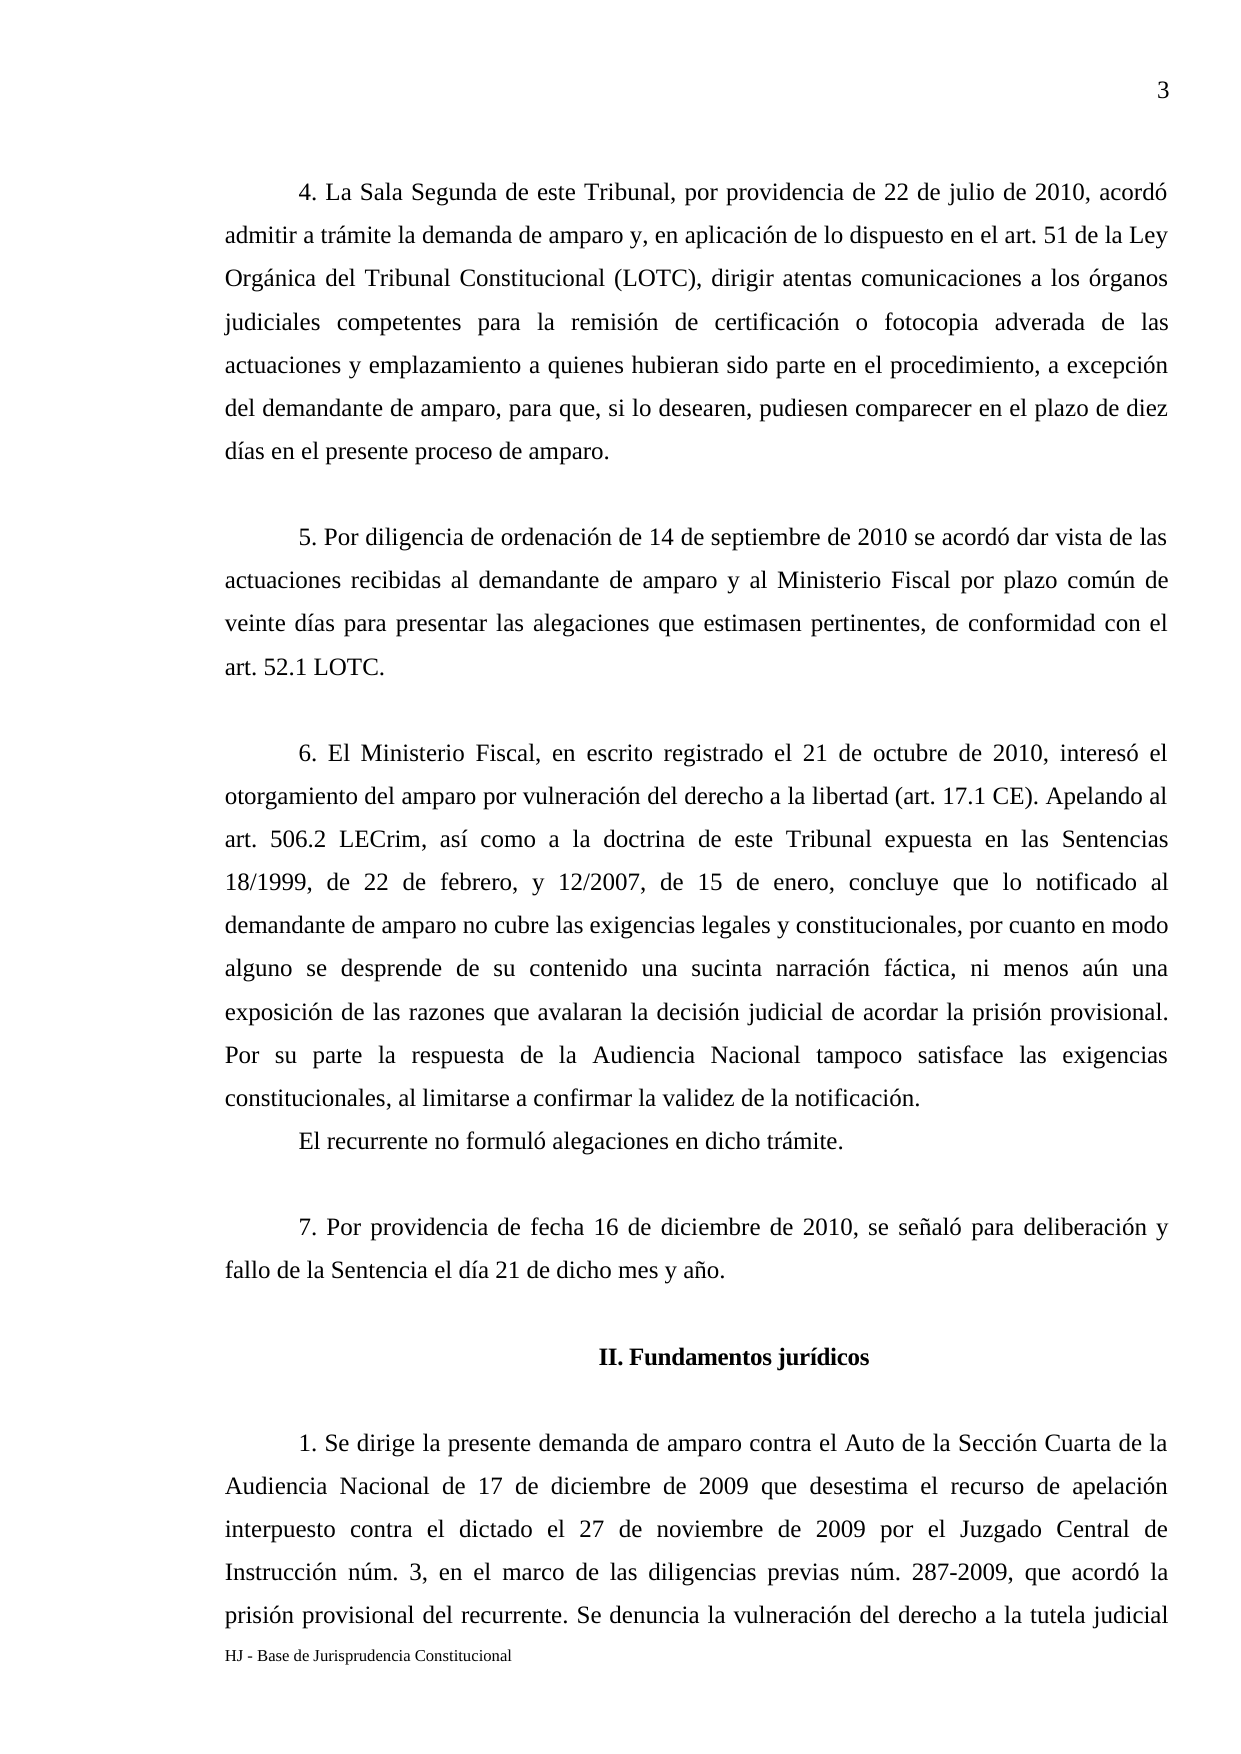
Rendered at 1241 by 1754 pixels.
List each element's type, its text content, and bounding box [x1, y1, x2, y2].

text 7. Por providencia de fecha 16 de diciembre de 2010, se señaló para deliberación y fallo de la Sentencia el día 21 de dicho mes y año. [224, 1212, 1169, 1284]
text 5. Por diligencia de ordenación de 14 de septiembre de 2010 se acordó dar vista de las actuaciones recibidas al demandante de amparo y al Ministerio Fiscal por plazo común de veinte días para presentar las alegaciones que estimasen pertinentes, de conformidad con el art. 52.1 LOTC. [224, 522, 1169, 680]
subtitle II. Fundamentos jurídicos [224, 1342, 1169, 1370]
text 6. El Ministerio Fiscal, en escrito registrado el 21 de octubre de 2010, interesó el otorgamiento del amparo por vulneración del derecho a la libertad (art. 17.1 CE). Apelando al art. 506.2 LECrim, así como a la doctrina de este Tribunal expuesta en las Sentencias 18/1999, de 22 de febrero, y 12/2007, de 15 de enero, concluye que lo notificado al demandante de amparo no cubre las exigencias legales y constitucionales, por cuanto en modo alguno se desprende de su contenido una sucinta narración fáctica, ni menos aún una exposición de las razones que avalaran la decisión judicial de acordar la prisión provisional. Por su parte la respuesta de la Audiencia Nacional tampoco satisface las exigencias constitucionales, al limitarse a confirmar la validez de la notificación. [224, 738, 1169, 1112]
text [224, 1428, 1169, 1629]
text El recurrente no formuló alegaciones en dicho trámite. [224, 1126, 1169, 1155]
text 4. La Sala Segunda de este Tribunal, por providencia de 22 de julio de 2010, acordó admitir a trámite la demanda de amparo y, en aplicación de lo dispuesto en el art. 51 de la Ley Orgánica del Tribunal Constitucional (LOTC), dirigir atentas comunicaciones a los órganos judiciales competentes para la remisión de certificación o fotocopia adverada de las actuaciones y emplazamiento a quienes hubieran sido parte en el procedimiento, a excepción del demandante de amparo, para que, si lo desearen, pudiesen comparecer en el plazo de diez días en el presente proceso de amparo. [224, 177, 1169, 465]
